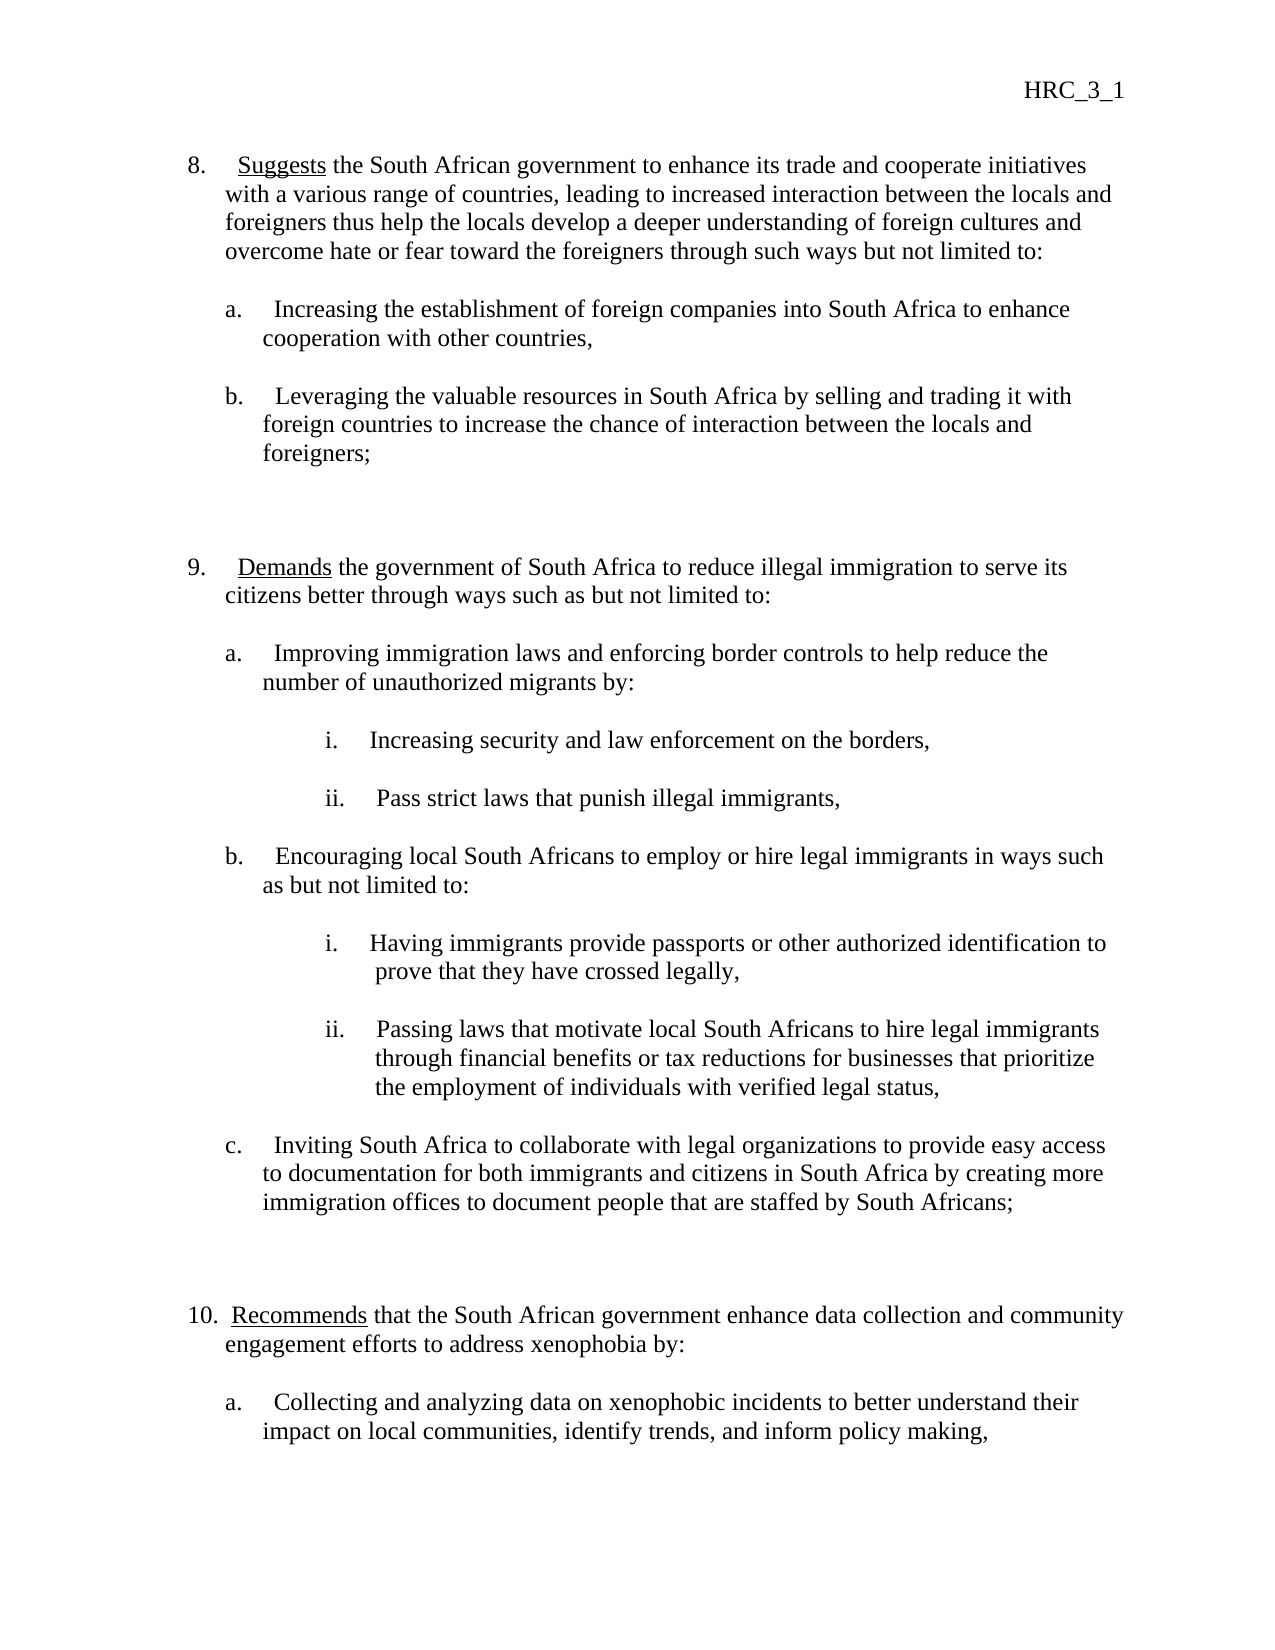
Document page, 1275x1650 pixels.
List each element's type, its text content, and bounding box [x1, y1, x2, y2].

text 10. Recommends that the South African government enhance data collection and community engagement efforts to address xenophobia by: [187, 1301, 1125, 1358]
text 9. Demands the government of South Africa to reduce illegal immigration to serve its citizens better through ways such as but not limited to: [187, 552, 1125, 609]
text a. Increasing the establishment of foreign companies into South Africa to enhance cooperation with other countries, [225, 294, 1125, 352]
text ii. Pass strict laws that punish illegal immigrants, [150, 783, 1125, 812]
text a. Collecting and analyzing data on xenophobic incidents to better understand their impact on local communities, identify trends, and inform policy making, [225, 1387, 1125, 1445]
text b. Leveraging the valuable resources in South Africa by selling and trading it with foreign countries to increase the chance of interaction between the locals and foreigners; [225, 381, 1125, 467]
text ii. Passing laws that motivate local South Africans to hire legal immigrants through financial benefits or tax reductions for businesses that prioritize the employment of individuals with verified legal status, [150, 1014, 1125, 1101]
text c. Inviting South Africa to collaborate with legal organizations to provide easy access to documentation for both immigrants and citizens in South Africa by creating more immigration offices to document people that are staffed by South Africans; [225, 1130, 1125, 1216]
text i. Having immigrants provide passports or other authorized identification to prove that they have crossed legally, [150, 928, 1125, 985]
text i. Increasing security and law enforcement on the borders, [150, 725, 1125, 754]
text 8. Suggests the South African government to enhance its trade and cooperate initiatives with a various range of countries, leading to increased interaction between the locals and foreigners thus help the locals develop a deeper understanding of foreign cultures and overcome hate or fear toward the foreigners through such ways but not limited to: [187, 150, 1125, 265]
text b. Encouraging local South Africans to employ or hire legal immigrants in ways such as but not limited to: [225, 841, 1125, 898]
text a. Improving immigration laws and enforcing border controls to help reduce the number of unauthorized migrants by: [225, 638, 1125, 696]
